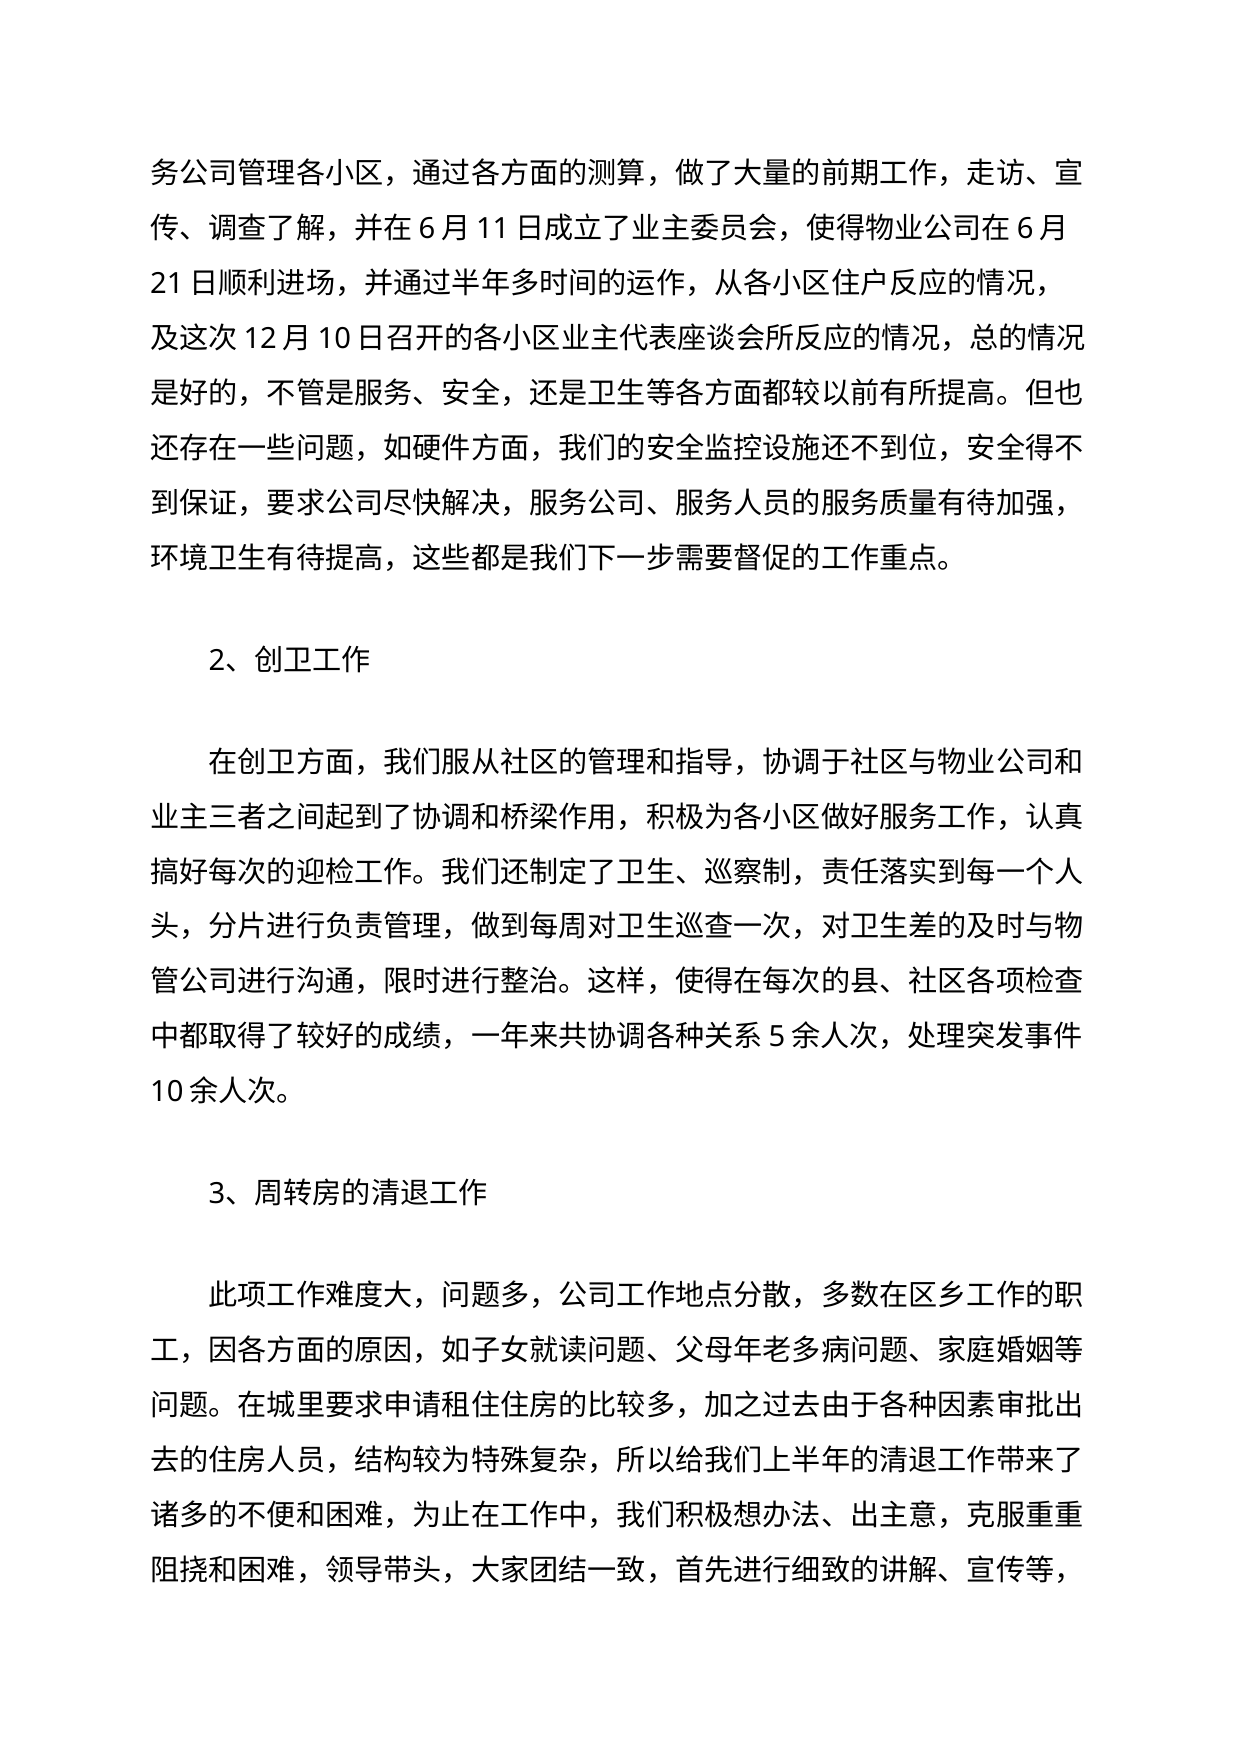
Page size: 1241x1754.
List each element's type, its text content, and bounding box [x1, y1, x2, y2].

text 在创卫方面，我们服从社区的管理和指导，协调于社区与物业公司和业主三者之间起到了协调和桥梁作用，积极为各小区做好服务工作，认真搞好每次的迎检工作。我们还制定了卫生、巡察制，责任落实到每一个人头，分片进行负责管理，做到每周对卫生巡查一次，对卫生差的及时与物管公司进行沟通，限时进行整治。这样，使得在每次的县、社区各项检查中都取得了较好的成绩，一年来共协调各种关系5余人次，处理突发事件10余人次。 [150, 738, 1090, 1110]
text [150, 150, 1090, 577]
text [150, 1272, 1090, 1588]
text 3、周转房的清退工作 [150, 1170, 1090, 1212]
text 2、创卫工作 [150, 636, 1090, 679]
